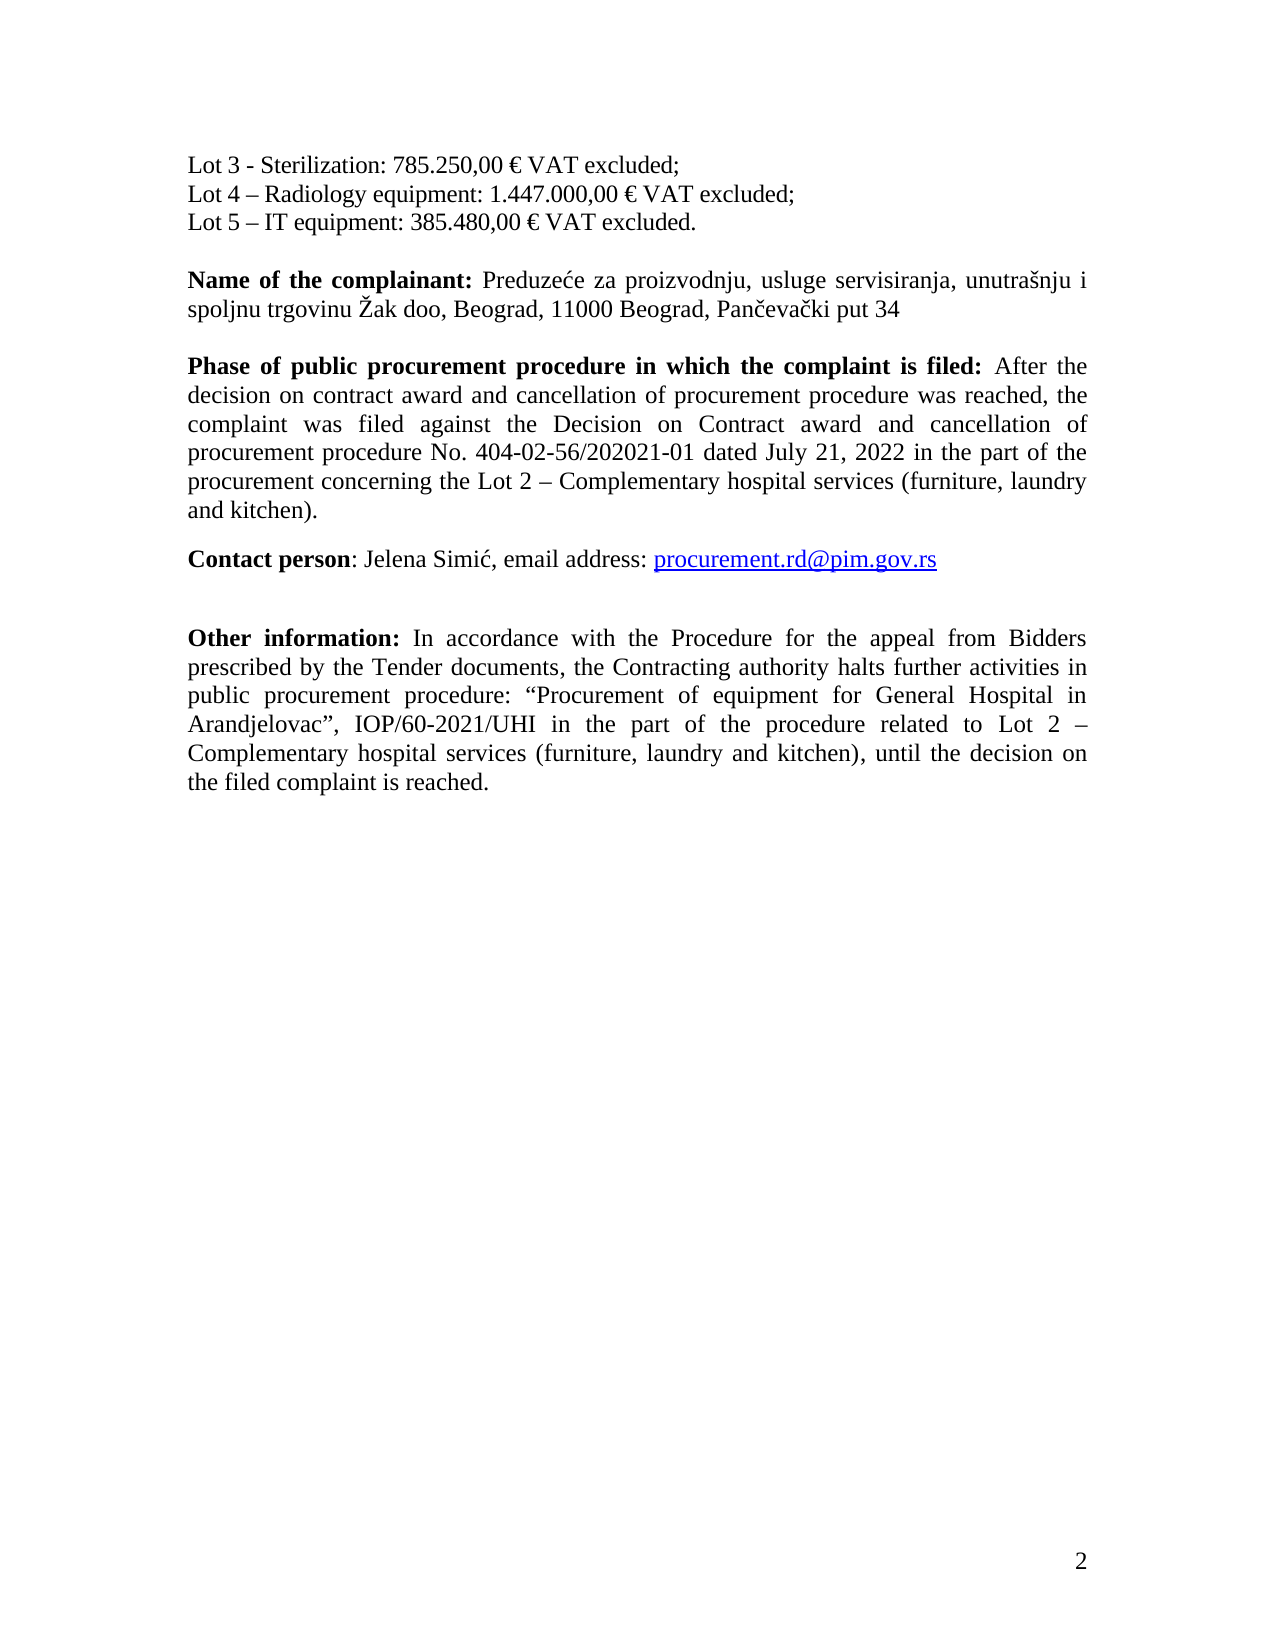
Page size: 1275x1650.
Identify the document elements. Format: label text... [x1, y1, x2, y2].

text Name of the complainant: Preduzeće za proizvodnju, usluge servisiranja, unutrašnju i spoljnu trgovinu Žak doo, Beograd, 11000 Beograd, Pančevački put 34 [187, 265, 1087, 322]
text Other information: In accordance with the Procedure for the appeal from Bidders prescribed by the Tender documents, the Contracting authority halts further activities in public procurement procedure: “Procurement of equipment for General Hospital in Arandjelovac”, IOP/60-2021/UHI in the part of the procedure related to Lot 2 – Complementary hospital services (furniture, laundry and kitchen), until the decision on the filed complaint is reached. [187, 623, 1087, 795]
text Lot 3 - Sterilization: 785.250,00 € VAT excluded; [187, 150, 1087, 179]
text Phase of public procurement procedure in which the complaint is filed: After the decision on contract award and cancellation of procurement procedure was reached, the complaint was filed against the Decision on Contract award and cancellation of procurement procedure No. 404-02-56/202021-01 dated July 21, 2022 in the part of the procurement concerning the Lot 2 – Complementary hospital services (furniture, laundry and kitchen). [187, 351, 1087, 524]
text Contact person: Jelena Simić, email address: procurement.rd@pim.gov.rs [187, 544, 1087, 573]
text Lot 5 – IT equipment: 385.480,00 € VAT excluded. [187, 207, 1087, 236]
text Lot 4 – Radiology equipment: 1.447.000,00 € VAT excluded; [187, 179, 1087, 207]
